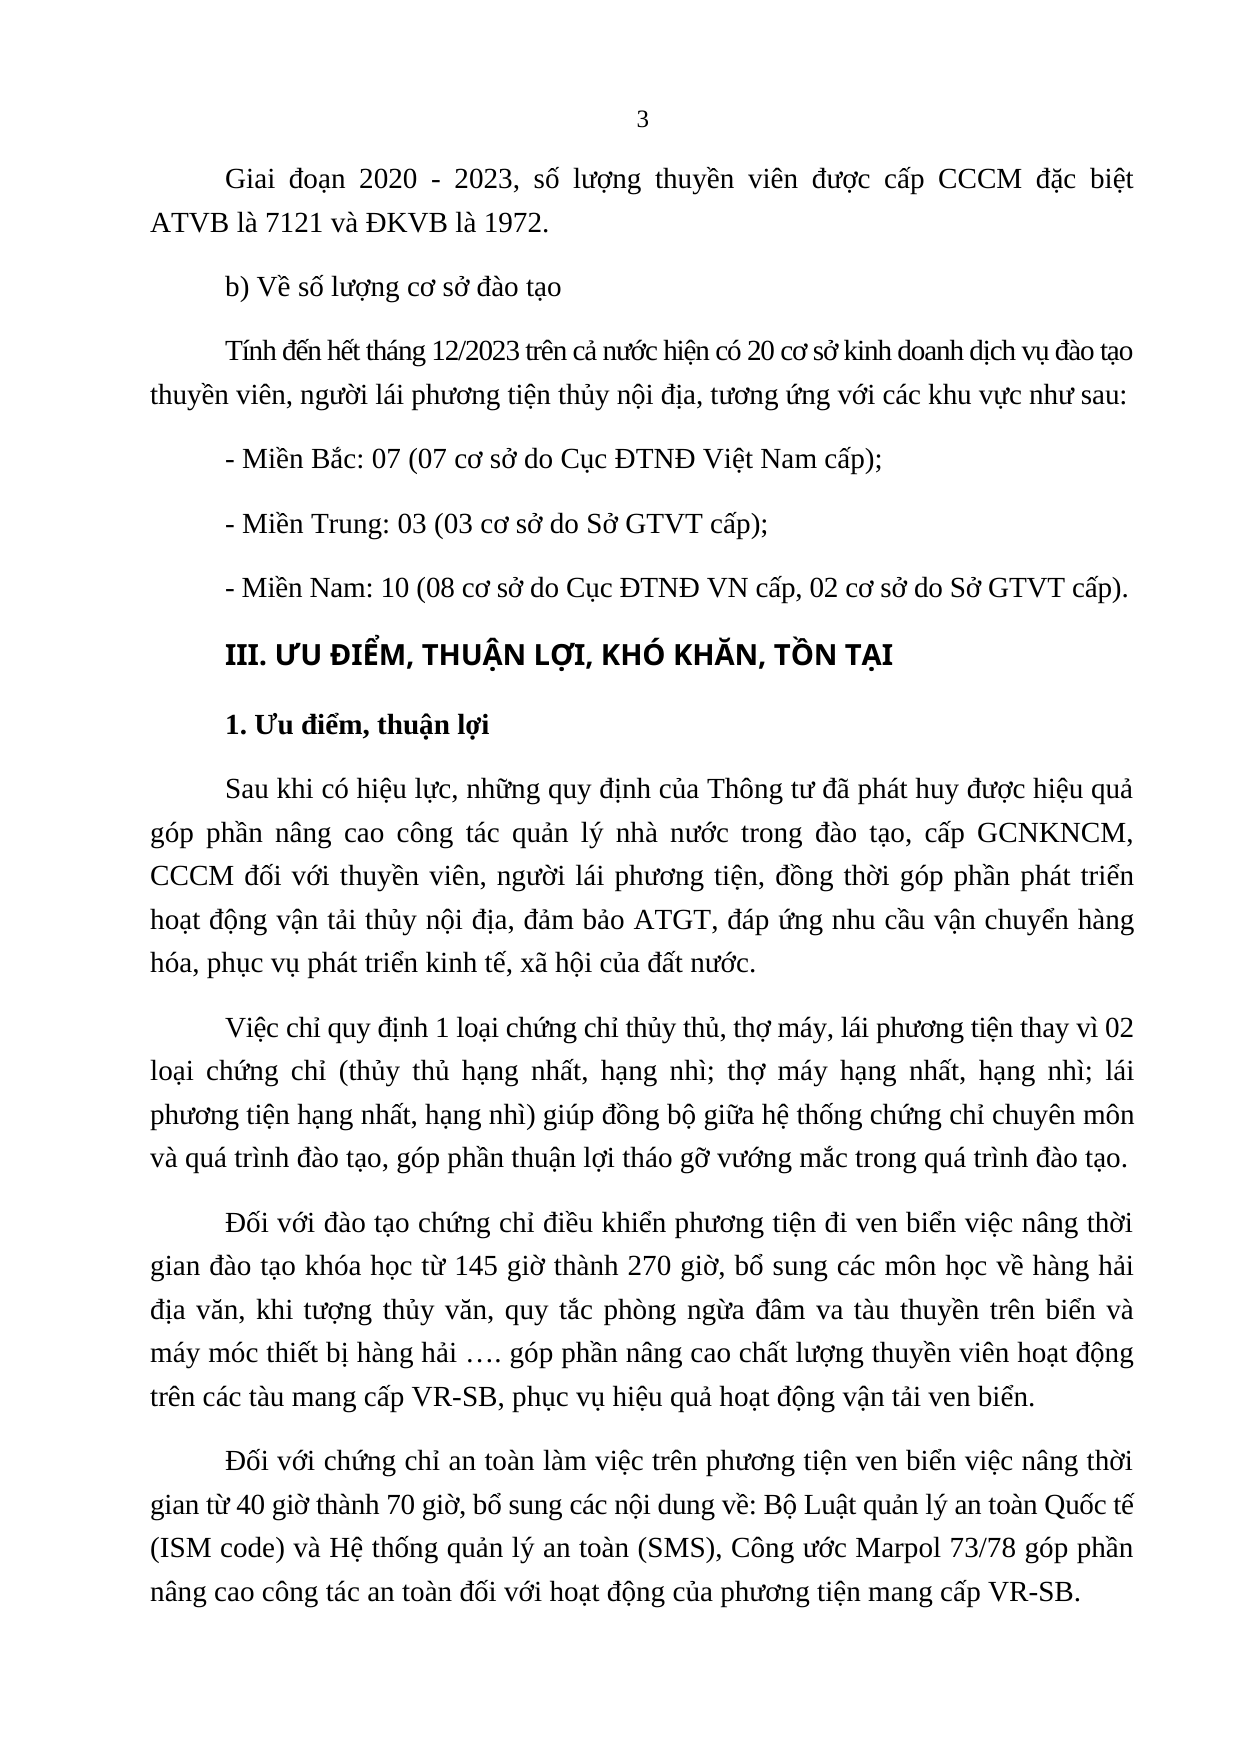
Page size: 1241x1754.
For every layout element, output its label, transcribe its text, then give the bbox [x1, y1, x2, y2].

text - Miền Nam: 10 (08 cơ sở do Cục ĐTNĐ VN cấp, 02 cơ sở do Sở GTVT cấp). [150, 570, 1135, 604]
text III. ƯU ĐIỂM, THUẬN LỢI, KHÓ KHĂN, TỒN TẠI [150, 634, 1135, 674]
text Đối với đào tạo chứng chỉ điều khiển phương tiện đi ven biển việc nâng thời gian đào tạo khóa học từ 145 giờ thành 270 giờ, bổ sung các môn học về hàng hải địa văn, khi tượng thủy văn, quy tắc phòng ngừa đâm va tàu thuyền trên biển và máy móc thiết bị hàng hải …. góp phần nâng cao chất lượng thuyền viên hoạt động trên các tàu mang cấp VR-SB, phục vụ hiệu quả hoạt động vận tải ven biển. [150, 1205, 1135, 1413]
text b) Về số lượng cơ sở đào tạo [150, 269, 1135, 303]
text Giai đoạn 2020 - 2023, số lượng thuyền viên được cấp CCCM đặc biệt ATVB là 7121 và ĐKVB là 1972. [150, 161, 1135, 238]
text Việc chỉ quy định 1 loại chứng chỉ thủy thủ, thợ máy, lái phương tiện thay vì 02 loại chứng chỉ (thủy thủ hạng nhất, hạng nhì; thợ máy hạng nhất, hạng nhì; lái phương tiện hạng nhất, hạng nhì) giúp đồng bộ giữa hệ thống chứng chỉ chuyên môn và quá trình đào tạo, góp phần thuận lợi tháo gỡ vướng mắc trong quá trình đào tạo. [150, 1010, 1135, 1174]
text 1. Ưu điểm, thuận lợi [225, 707, 1135, 741]
text - Miền Trung: 03 (03 cơ sở do Sở GTVT cấp); [150, 506, 1135, 539]
text Đối với chứng chỉ an toàn làm việc trên phương tiện ven biển việc nâng thời gian từ 40 giờ thành 70 giờ, bổ sung các nội dung về: Bộ Luật quản lý an toàn Quốc tế (ISM code) và Hệ thống quản lý an toàn (SMS), Công ước Marpol 73/78 góp phần nâng cao công tác an toàn đối với hoạt động của phương tiện mang cấp VR-SB. [150, 1443, 1135, 1608]
text Sau khi có hiệu lực, những quy định của Thông tư đã phát huy được hiệu quả góp phần nâng cao công tác quản lý nhà nước trong đào tạo, cấp GCNKNCM, CCCM đối với thuyền viên, người lái phương tiện, đồng thời góp phần phát triển hoạt động vận tải thủy nội địa, đảm bảo ATGT, đáp ứng nhu cầu vận chuyển hàng hóa, phục vụ phát triển kinh tế, xã hội của đất nước. [150, 771, 1135, 979]
text - Miền Bắc: 07 (07 cơ sở do Cục ĐTNĐ Việt Nam cấp); [150, 441, 1135, 475]
text Tính đến hết tháng 12/2023 trên cả nước hiện có 20 cơ sở kinh doanh dịch vụ đào tạo thuyền viên, người lái phương tiện thủy nội địa, tương ứng với các khu vực như sau: [150, 333, 1135, 411]
